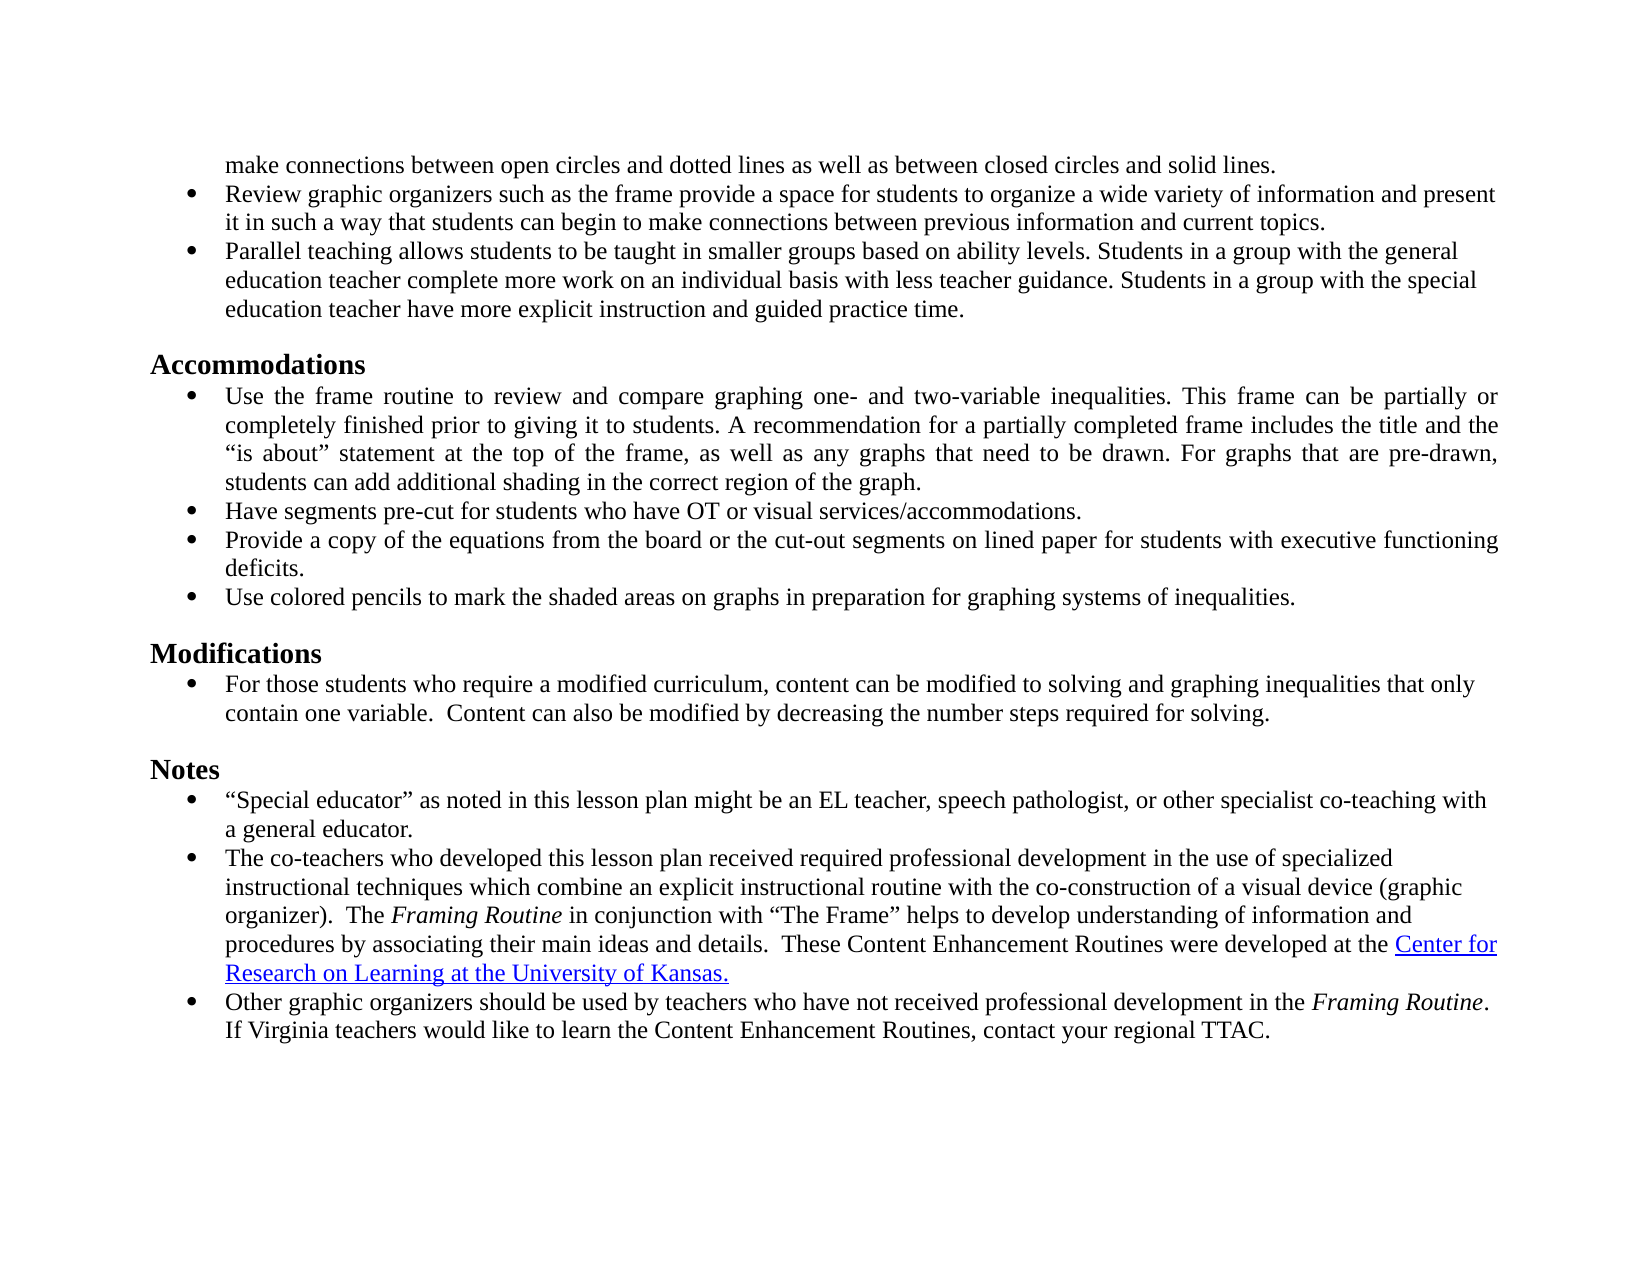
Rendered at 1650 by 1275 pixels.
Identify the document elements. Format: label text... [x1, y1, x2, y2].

subtitle Accommodations [150, 347, 1500, 381]
list Review graphic organizers such as the frame provide a space for students to organize a wide variety of information and present it in such a way that students can begin to make connections between previous information and current topics. [187, 179, 1500, 236]
subtitle Modifications [150, 636, 1500, 669]
list Have segments pre-cut for students who have OT or visual services/accommodations. [187, 496, 1500, 525]
list Other graphic organizers should be used by teachers who have not received professional development in the Framing Routine. If Virginia teachers would like to learn the Content Enhancement Routines, contact your regional TTAC. [187, 987, 1500, 1044]
list Parallel teaching allows students to be taught in smaller groups based on ability levels. Students in a group with the general education teacher complete more work on an individual basis with less teacher guidance. Students in a group with the special education teacher have more explicit instruction and guided practice time. [187, 236, 1500, 322]
list Use colored pencils to mark the shaded areas on graphs in preparation for graphing systems of inequalities. [187, 582, 1500, 611]
list Provide a copy of the equations from the board or the cut-out segments on lined paper for students with executive functioning deficits. [187, 525, 1500, 582]
list “Special educator” as noted in this lesson plan might be an EL teacher, speech pathologist, or other specialist co-teaching with a general educator. [187, 786, 1500, 843]
subtitle Notes [150, 752, 1500, 786]
list The co-teachers who developed this lesson plan received required professional development in the use of specialized instructional techniques which combine an explicit instructional routine with the co-construction of a visual device (graphic organizer). The Framing Routine in conjunction with “The Frame” helps to develop understanding of information and procedures by associating their main ideas and details. These Content Enhancement Routines were developed at the Center for Research on Learning at the University of Kansas. [187, 843, 1500, 987]
list Use the frame routine to review and compare graphing one- and two-variable inequalities. This frame can be partially or completely finished prior to giving it to students. A recommendation for a partially completed frame includes the title and the “is about” statement at the top of the frame, as well as any graphs that need to be drawn. For graphs that are pre-drawn, students can add additional shading in the correct region of the graph. [187, 381, 1500, 496]
list For those students who require a modified curriculum, content can be modified to solving and graphing inequalities that only contain one variable. Content can also be modified by decreasing the number steps required for solving. [187, 669, 1500, 727]
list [187, 150, 1500, 179]
